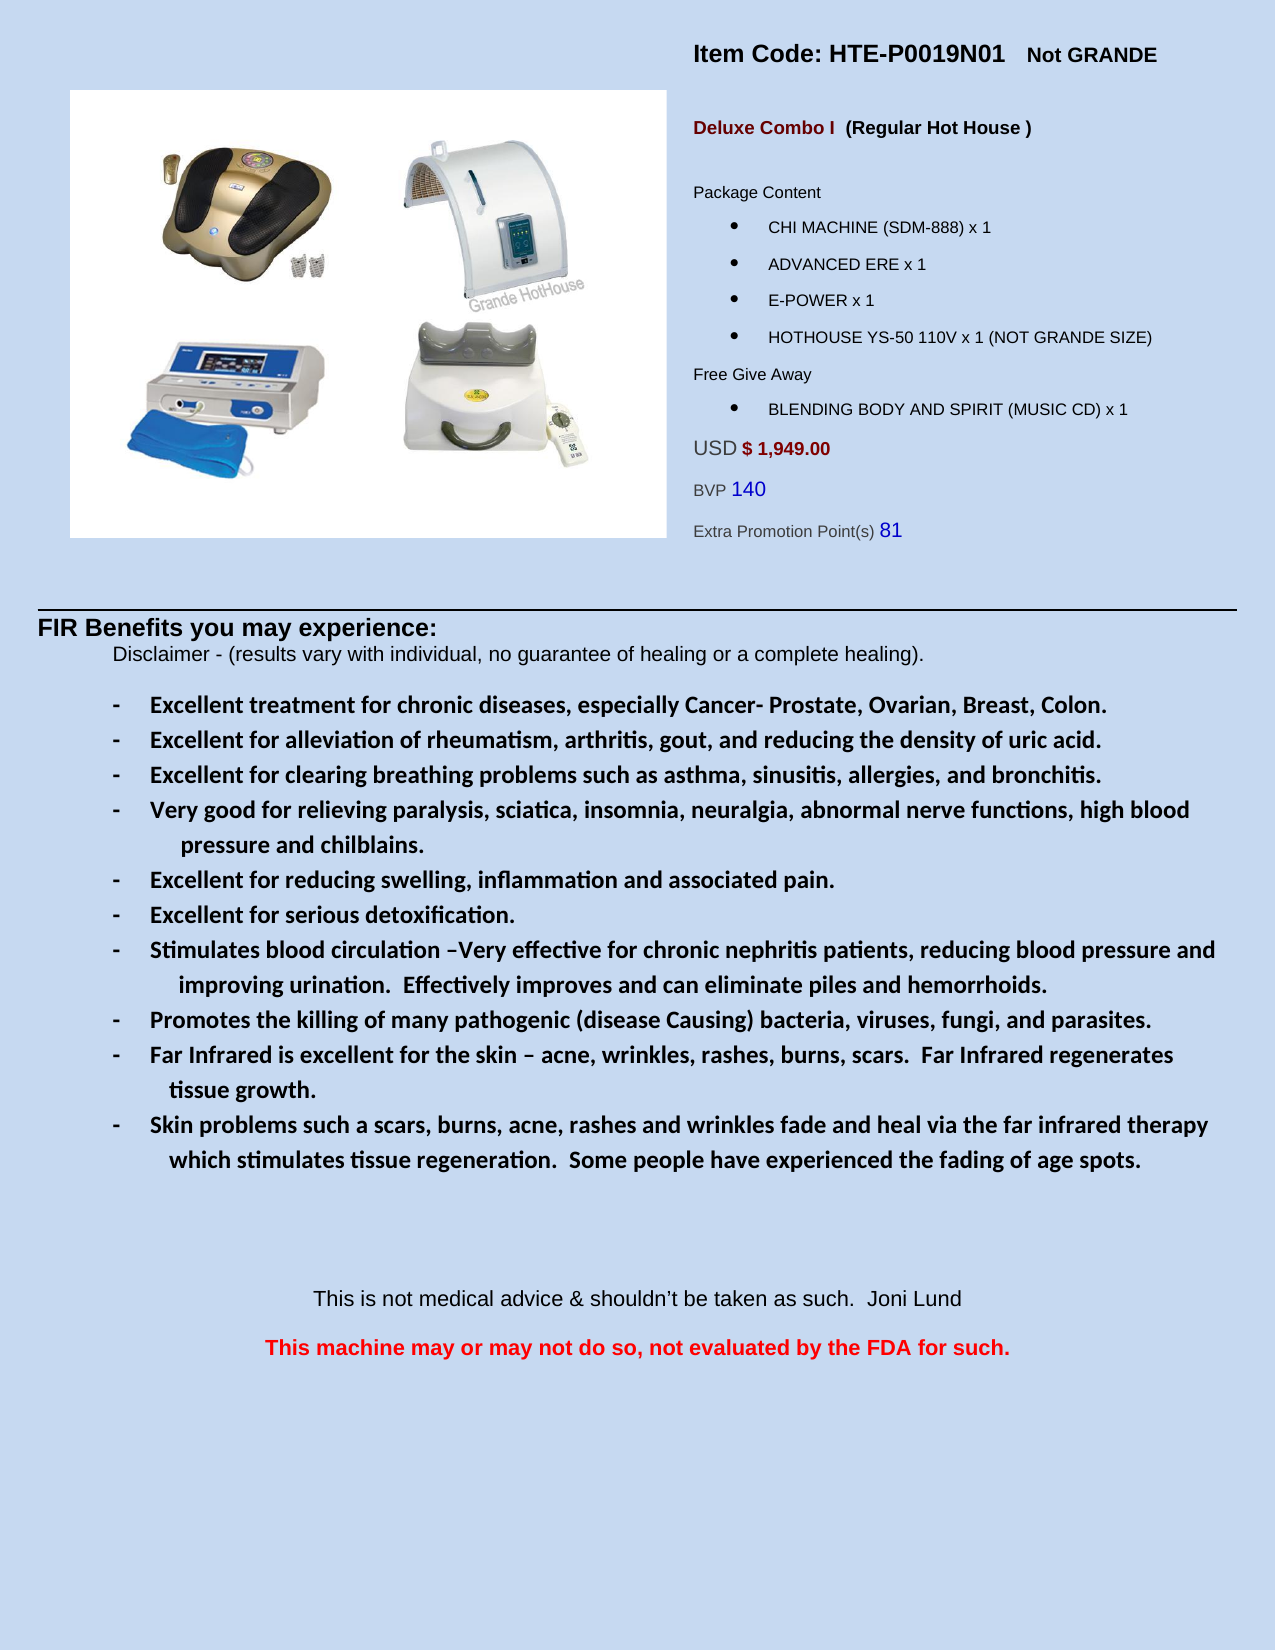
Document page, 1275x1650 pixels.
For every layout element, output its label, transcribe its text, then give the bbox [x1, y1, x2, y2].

table_header Item Code: HTE-P0019N01 Not GRANDE Deluxe Combo I (Regular Hot House ) Package Content CHI MACHINE (SDM-888) x 1 ADVANCED ERE x 1 E-POWER x 1 HOTHOUSE YS-50 110V x 1 (NOT GRANDE SIZE) Free Give Away BLENDING BODY AND SPIRIT (MUSIC CD) x 1 USD $ 1,949.00 BVP 140 Extra Promotion Point(s) 81 [692, 38, 1236, 609]
list improving urination. Effectively improves and can eliminate piles and hemorrhoids. [150, 969, 1237, 1000]
list Promotes the killing of many pathogenic (disease Causing) bacteria, viruses, fungi, and parasites. [112, 1004, 1237, 1035]
list Very good for relieving paralysis, sciatica, insomnia, neuralgia, abnormal nerve functions, high blood [112, 794, 1237, 825]
text Disclaimer - (results vary with individual, no guarantee of healing or a complete healing). [37, 642, 1237, 666]
list Excellent for alleviation of rheumatism, arthritis, gout, and reducing the density of uric acid. [112, 724, 1237, 755]
text FIR Benefits you may experience: [37, 610, 1237, 642]
text tissue growth. [112, 1074, 1237, 1105]
list Excellent for clearing breathing problems such as asthma, sinusitis, allergies, and bronchitis. [112, 759, 1237, 790]
table_header [36, 38, 692, 609]
text pressure and chilblains. [112, 829, 1237, 860]
picture [70, 90, 667, 538]
list Excellent treatment for chronic diseases, especially Cancer- Prostate, Ovarian, Breast, Colon. [112, 689, 1237, 720]
list Excellent for serious detoxification. [112, 899, 1237, 930]
list Excellent for reducing swelling, inflammation and associated pain. [112, 864, 1237, 895]
list Stimulates blood circulation –Very effective for chronic nephritis patients, reducing blood pressure and [112, 934, 1237, 965]
text This machine may or may not do so, not evaluated by the FDA for such. [37, 1335, 1237, 1361]
list Far Infrared is excellent for the skin – acne, wrinkles, rashes, burns, scars. Far Infrared regenerates [112, 1039, 1237, 1070]
text which stimulates tissue regeneration. Some people have experienced the fading of age spots. [112, 1144, 1237, 1175]
text This is not medical advice & shouldn’t be taken as such. Joni Lund [37, 1286, 1237, 1311]
list Skin problems such a scars, burns, acne, rashes and wrinkles fade and heal via the far infrared therapy [112, 1109, 1237, 1140]
